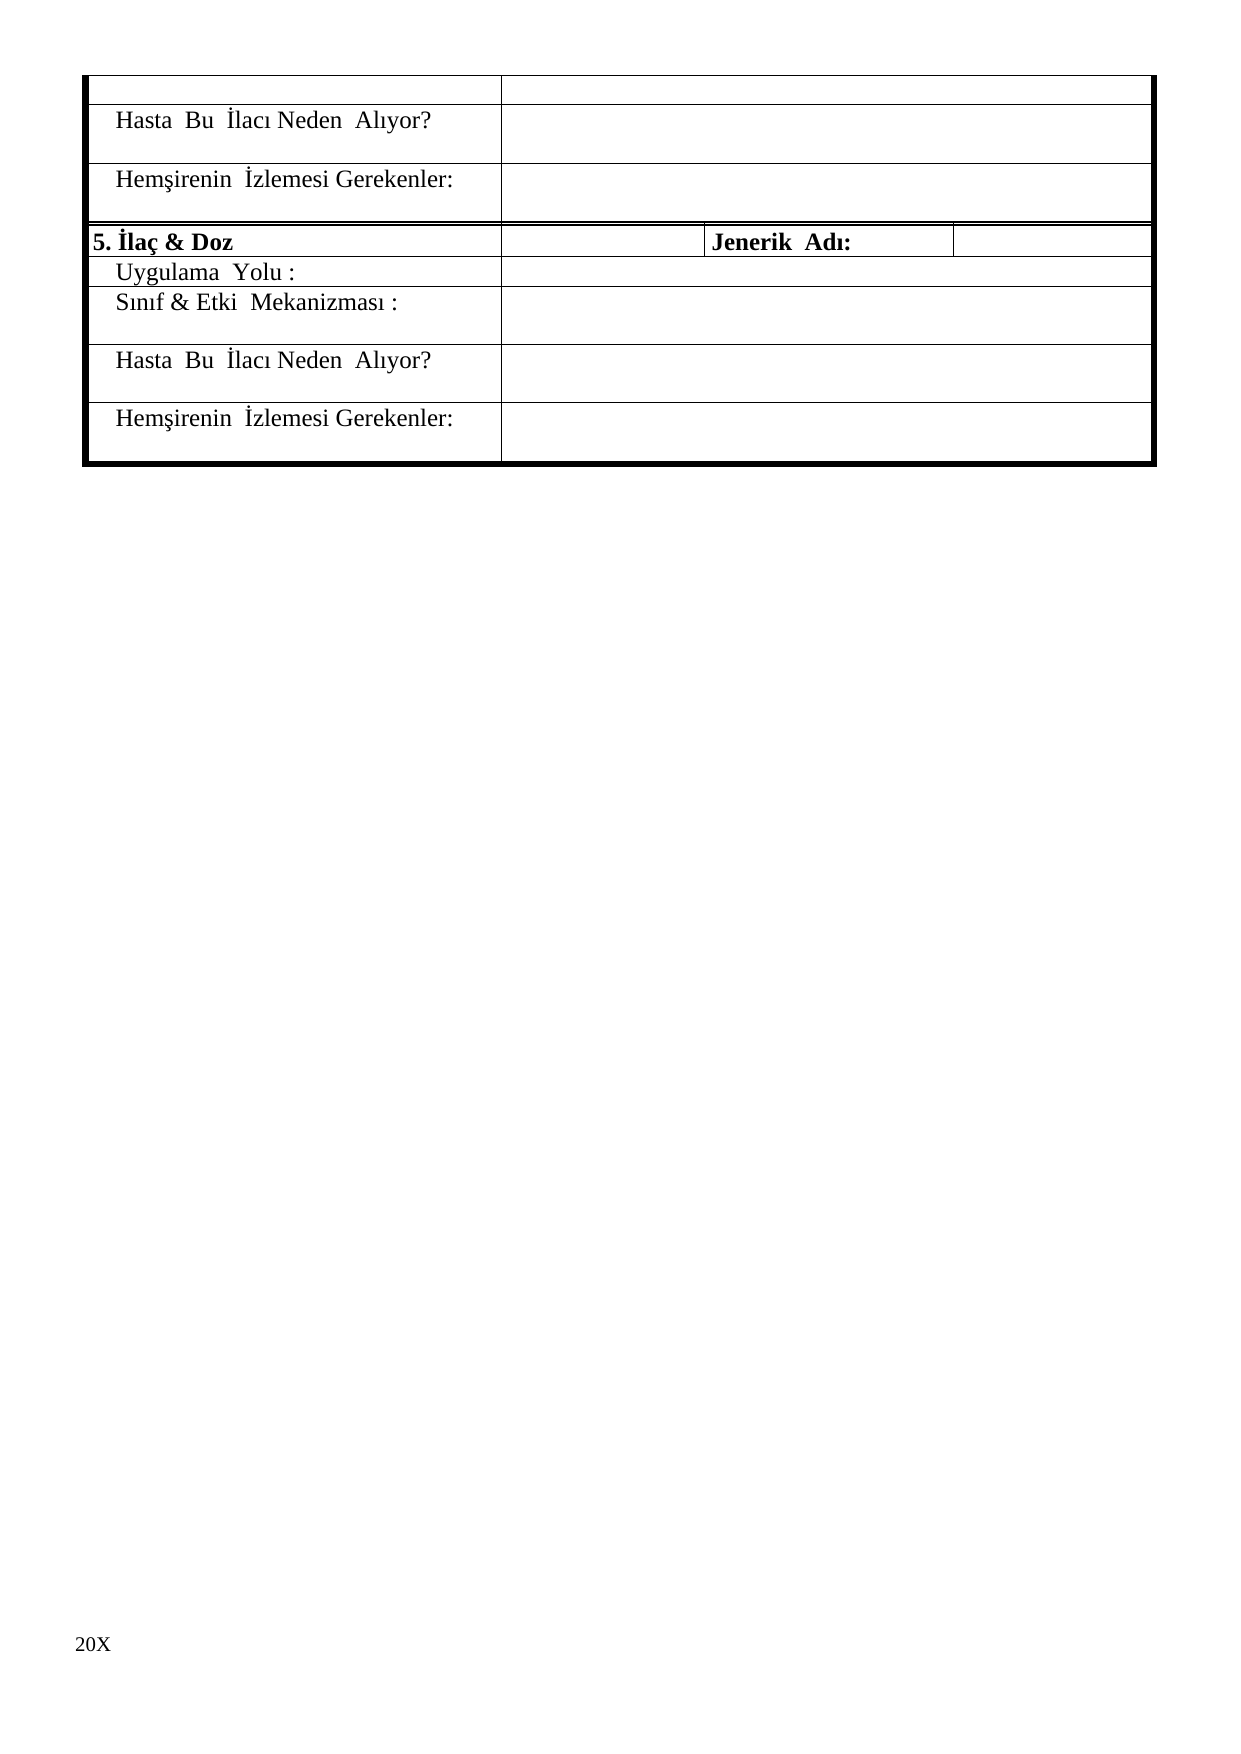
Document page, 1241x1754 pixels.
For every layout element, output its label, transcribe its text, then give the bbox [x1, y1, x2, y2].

table_cell [502, 345, 1151, 402]
table_cell [502, 105, 1151, 163]
table_cell Hasta Bu İlacı Neden Alıyor? [89, 105, 501, 163]
table_cell Uygulama Yolu : [89, 257, 501, 286]
table_cell Hasta Bu İlacı Neden Alıyor? [89, 345, 501, 402]
table_cell Hemşirenin İzlemesi Gerekenler: [89, 164, 501, 221]
table_cell [502, 287, 1151, 344]
table_cell [502, 164, 1151, 221]
table_cell Jenerik Adı: [705, 226, 953, 256]
table_cell Sınıf & Etki Mekanizması : [89, 287, 501, 344]
table_cell [954, 226, 1151, 256]
table_cell [502, 257, 1151, 286]
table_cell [89, 76, 501, 104]
table_cell 5. İlaç & Doz [89, 226, 501, 256]
table_cell [502, 403, 1151, 461]
table_cell Hemşirenin İzlemesi Gerekenler: [89, 403, 501, 461]
table_cell [502, 226, 704, 256]
table_cell [502, 76, 1151, 104]
